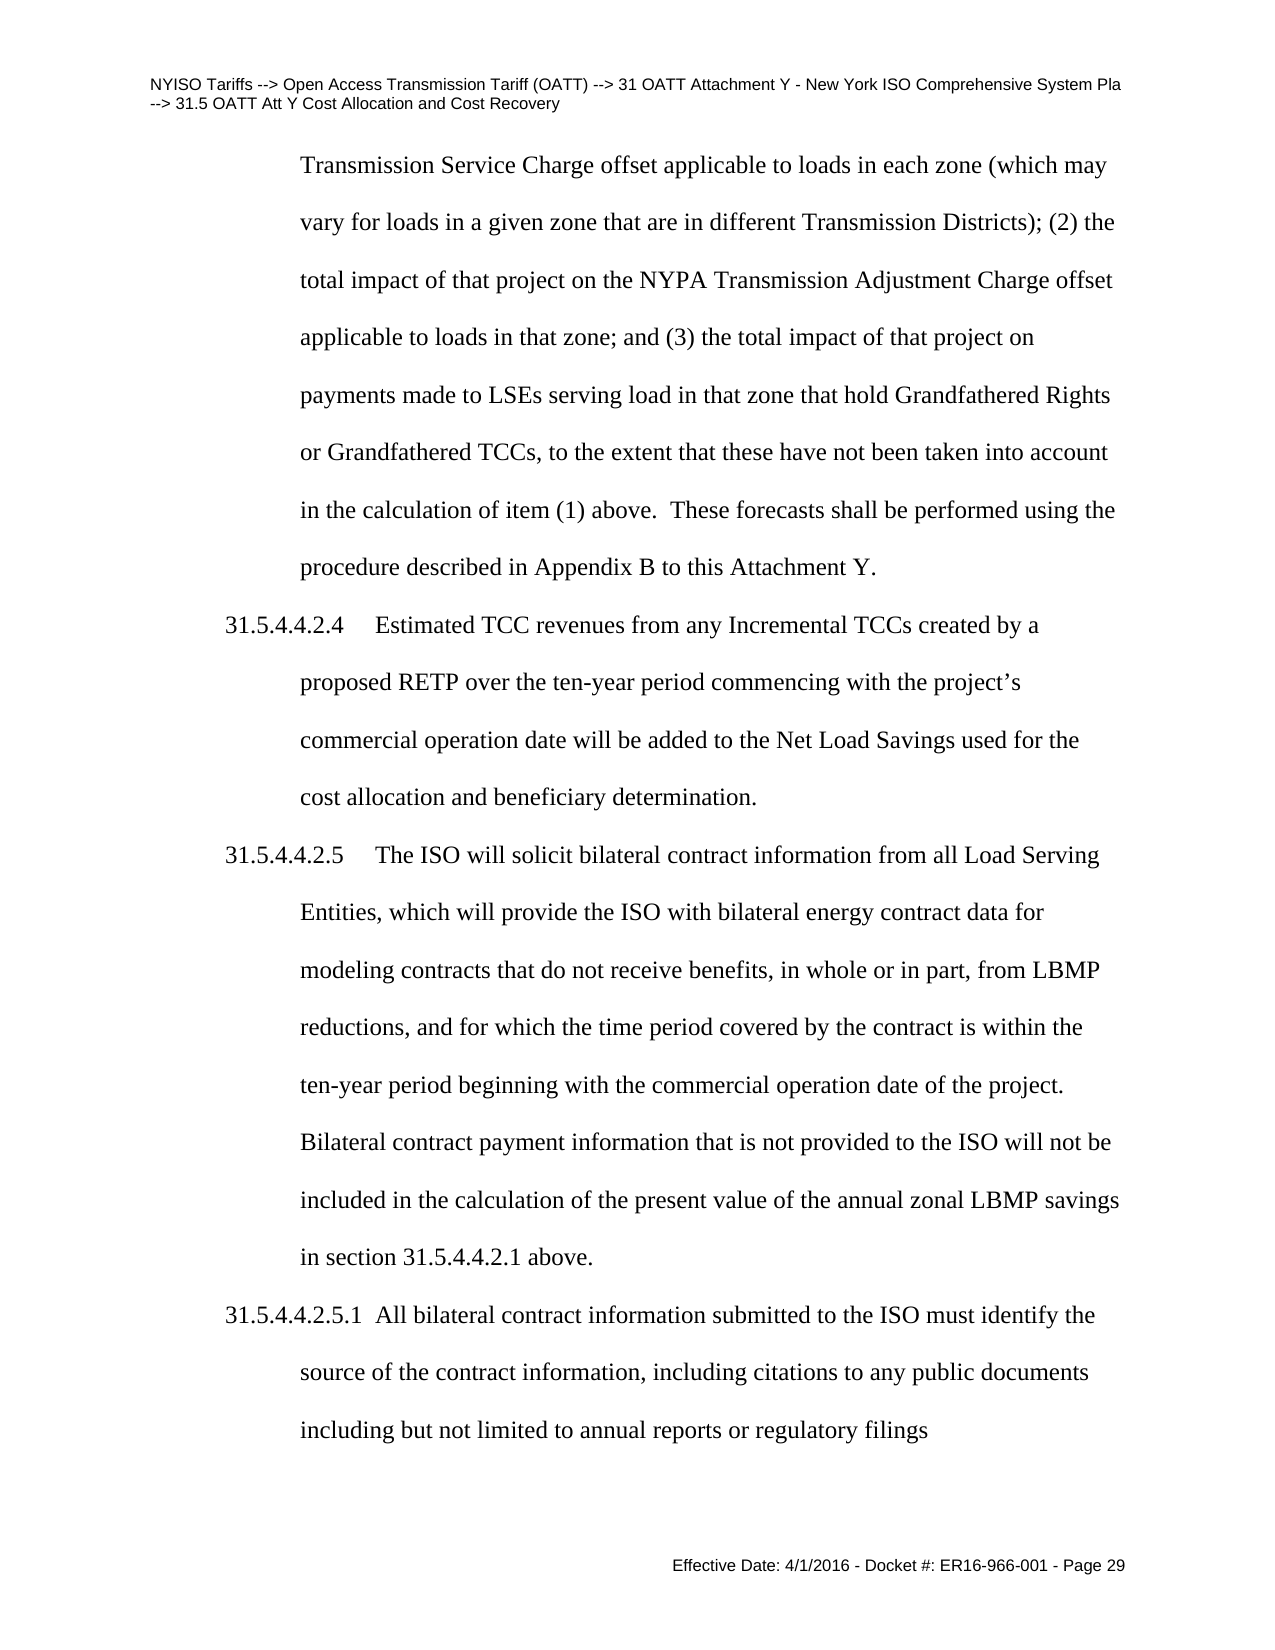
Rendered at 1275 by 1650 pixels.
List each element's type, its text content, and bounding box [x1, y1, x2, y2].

text 31.5.4.4.2.4 Estimated TCC revenues from any Incremental TCCs created by a proposed RETP over the ten-year period commencing with the project’s commercial operation date will be added to the Net Load Savings used for the cost allocation and beneficiary determination. [225, 610, 1125, 811]
text 31.5.4.4.2.5 The ISO will solicit bilateral contract information from all Load Serving Entities, which will provide the ISO with bilateral energy contract data for modeling contracts that do not receive benefits, in whole or in part, from LBMP reductions, and for which the time period covered by the contract is within the ten-year period beginning with the commercial operation date of the project. Bilateral contract payment information that is not provided to the ISO will not be included in the calculation of the present value of the annual zonal LBMP savings in section 31.5.4.4.2.1 above. [225, 840, 1125, 1271]
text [225, 150, 1125, 581]
text 31.5.4.4.2.5.1 All bilateral contract information submitted to the ISO must identify the source of the contract information, including citations to any public documents including but not limited to annual reports or regulatory filings [225, 1300, 1125, 1444]
